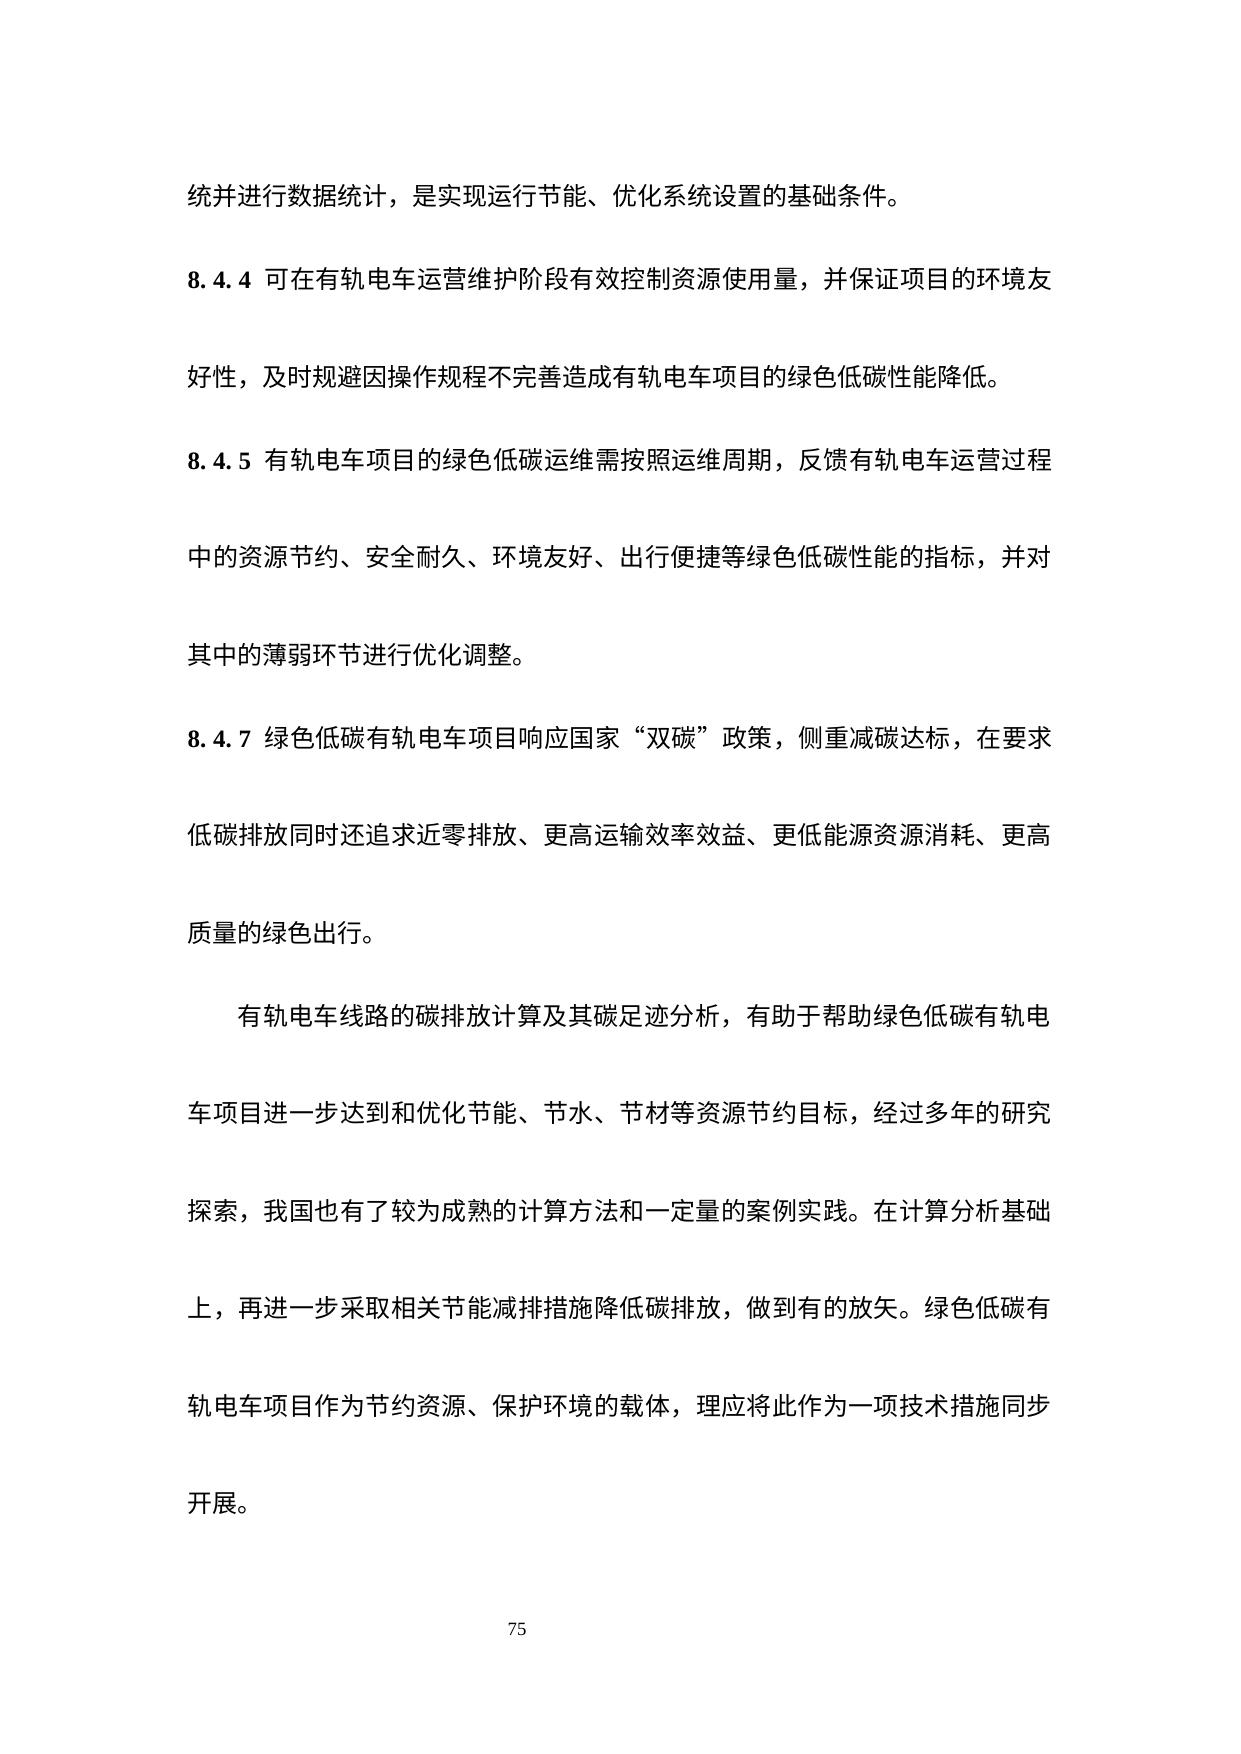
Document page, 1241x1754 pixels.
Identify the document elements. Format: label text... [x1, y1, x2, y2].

text 8. 4. 5 有轨电车项目的绿色低碳运维需按照运维周期，反馈有轨电车运营过程中的资源节约、安全耐久、环境友好、出行便捷等绿色低碳性能的指标，并对其中的薄弱环节进行优化调整。 [187, 426, 1053, 686]
text 8. 4. 4 可在有轨电车运营维护阶段有效控制资源使用量，并保证项目的环境友好性，及时规避因操作规程不完善造成有轨电车项目的绿色低碳性能降低。 [187, 245, 1053, 408]
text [187, 162, 1053, 227]
text 8. 4. 7 绿色低碳有轨电车项目响应国家“双碳”政策，侧重减碳达标，在要求低碳排放同时还追求近零排放、更高运输效率效益、更低能源资源消耗、更高质量的绿色出行。 [187, 704, 1053, 964]
text 有轨电车线路的碳排放计算及其碳足迹分析，有助于帮助绿色低碳有轨电车项目进一步达到和优化节能、节水、节材等资源节约目标，经过多年的研究探索，我国也有了较为成熟的计算方法和一定量的案例实践。在计算分析基础上，再进一步采取相关节能减排措施降低碳排放，做到有的放矢。绿色低碳有轨电车项目作为节约资源、保护环境的载体，理应将此作为一项技术措施同步开展。 [187, 982, 1053, 1534]
